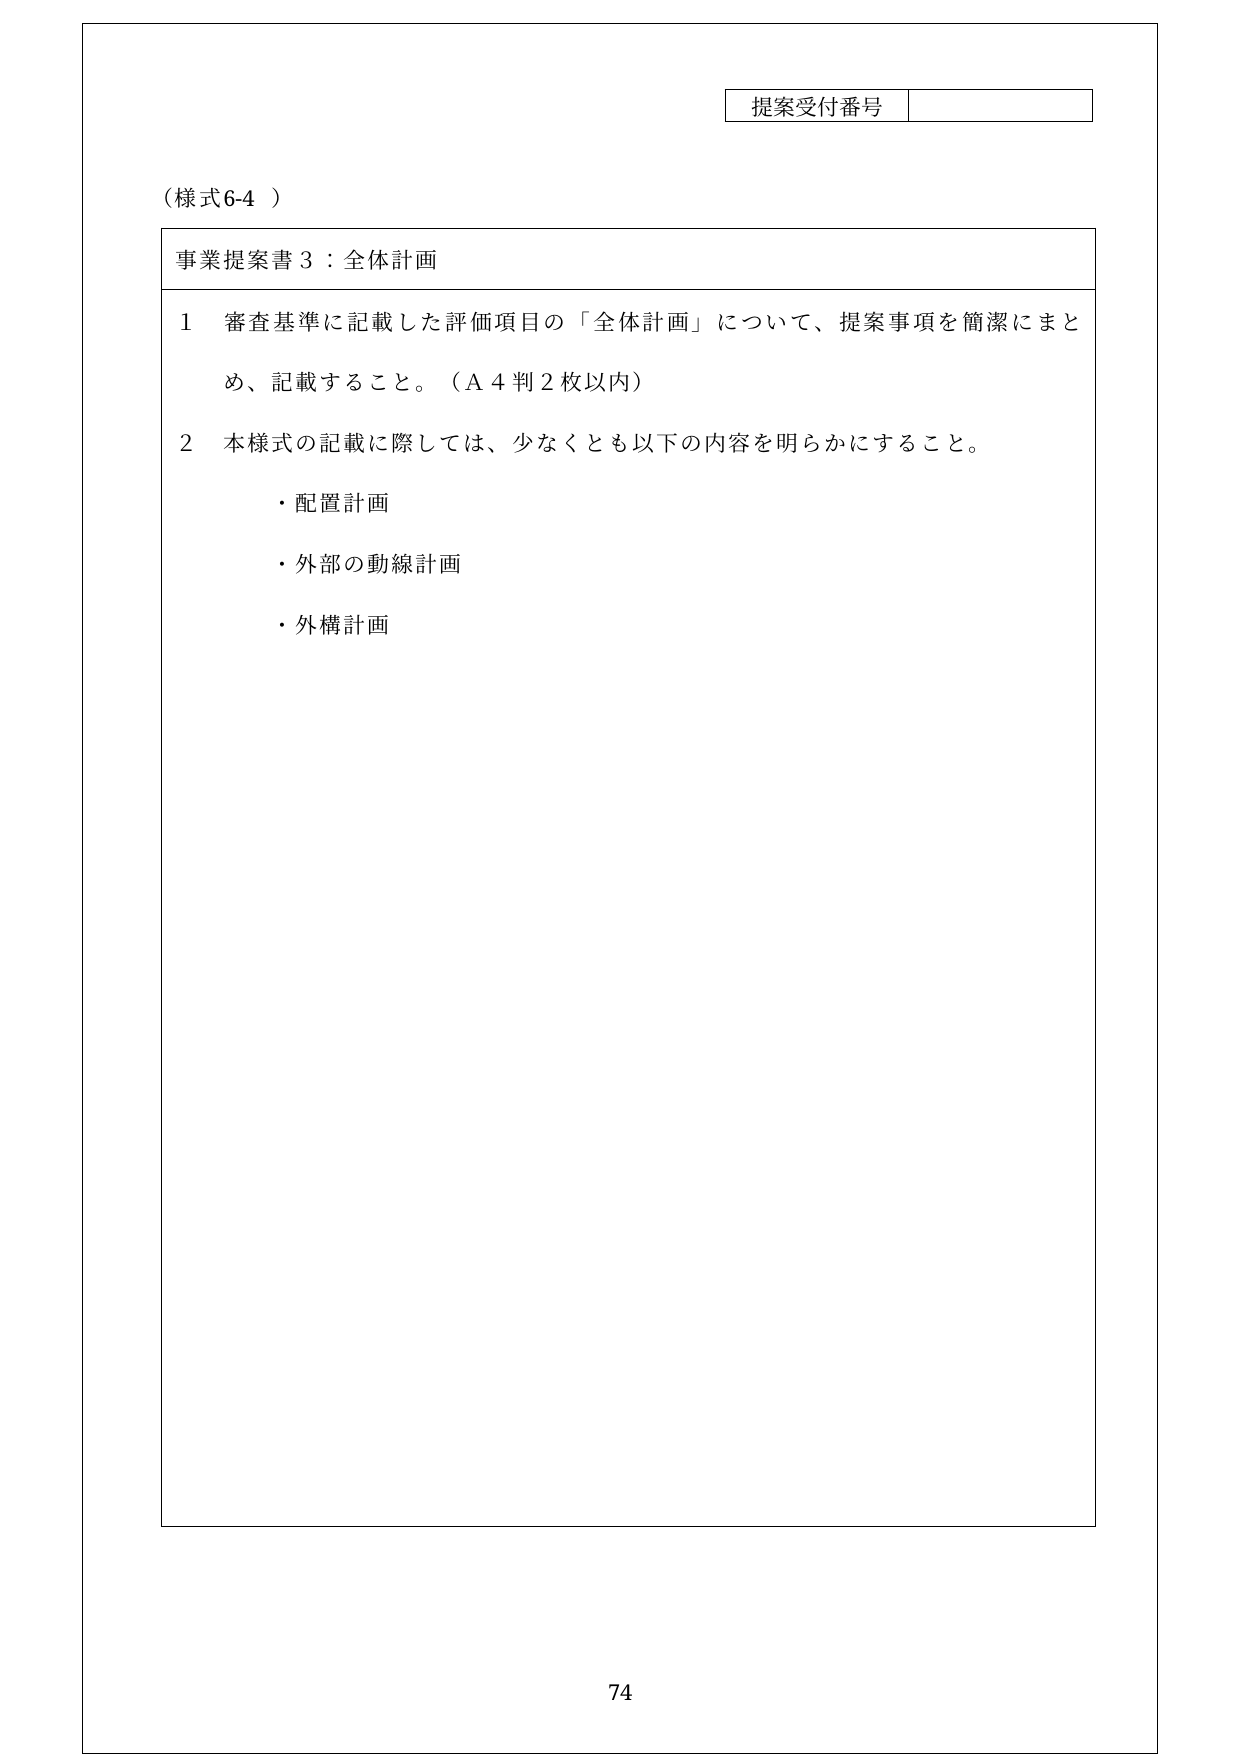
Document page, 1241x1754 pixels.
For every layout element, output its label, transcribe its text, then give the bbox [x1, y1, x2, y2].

table_header 事業提案書３：全体計画 [162, 229, 1095, 289]
subtitle （様式6-4）事業提案書３：全体計画 [151, 167, 1089, 227]
table_cell １ 審査基準に記載した評価項目の「全体計画」について、提案事項を簡潔にまとめ、記載すること。（Ａ４判２枚以内） ２ 本様式の記載に際しては、少なくとも以下の内容を明らかにすること。 ・配置計画 ・外部の動線計画 ・外構計画 [162, 290, 1095, 1526]
